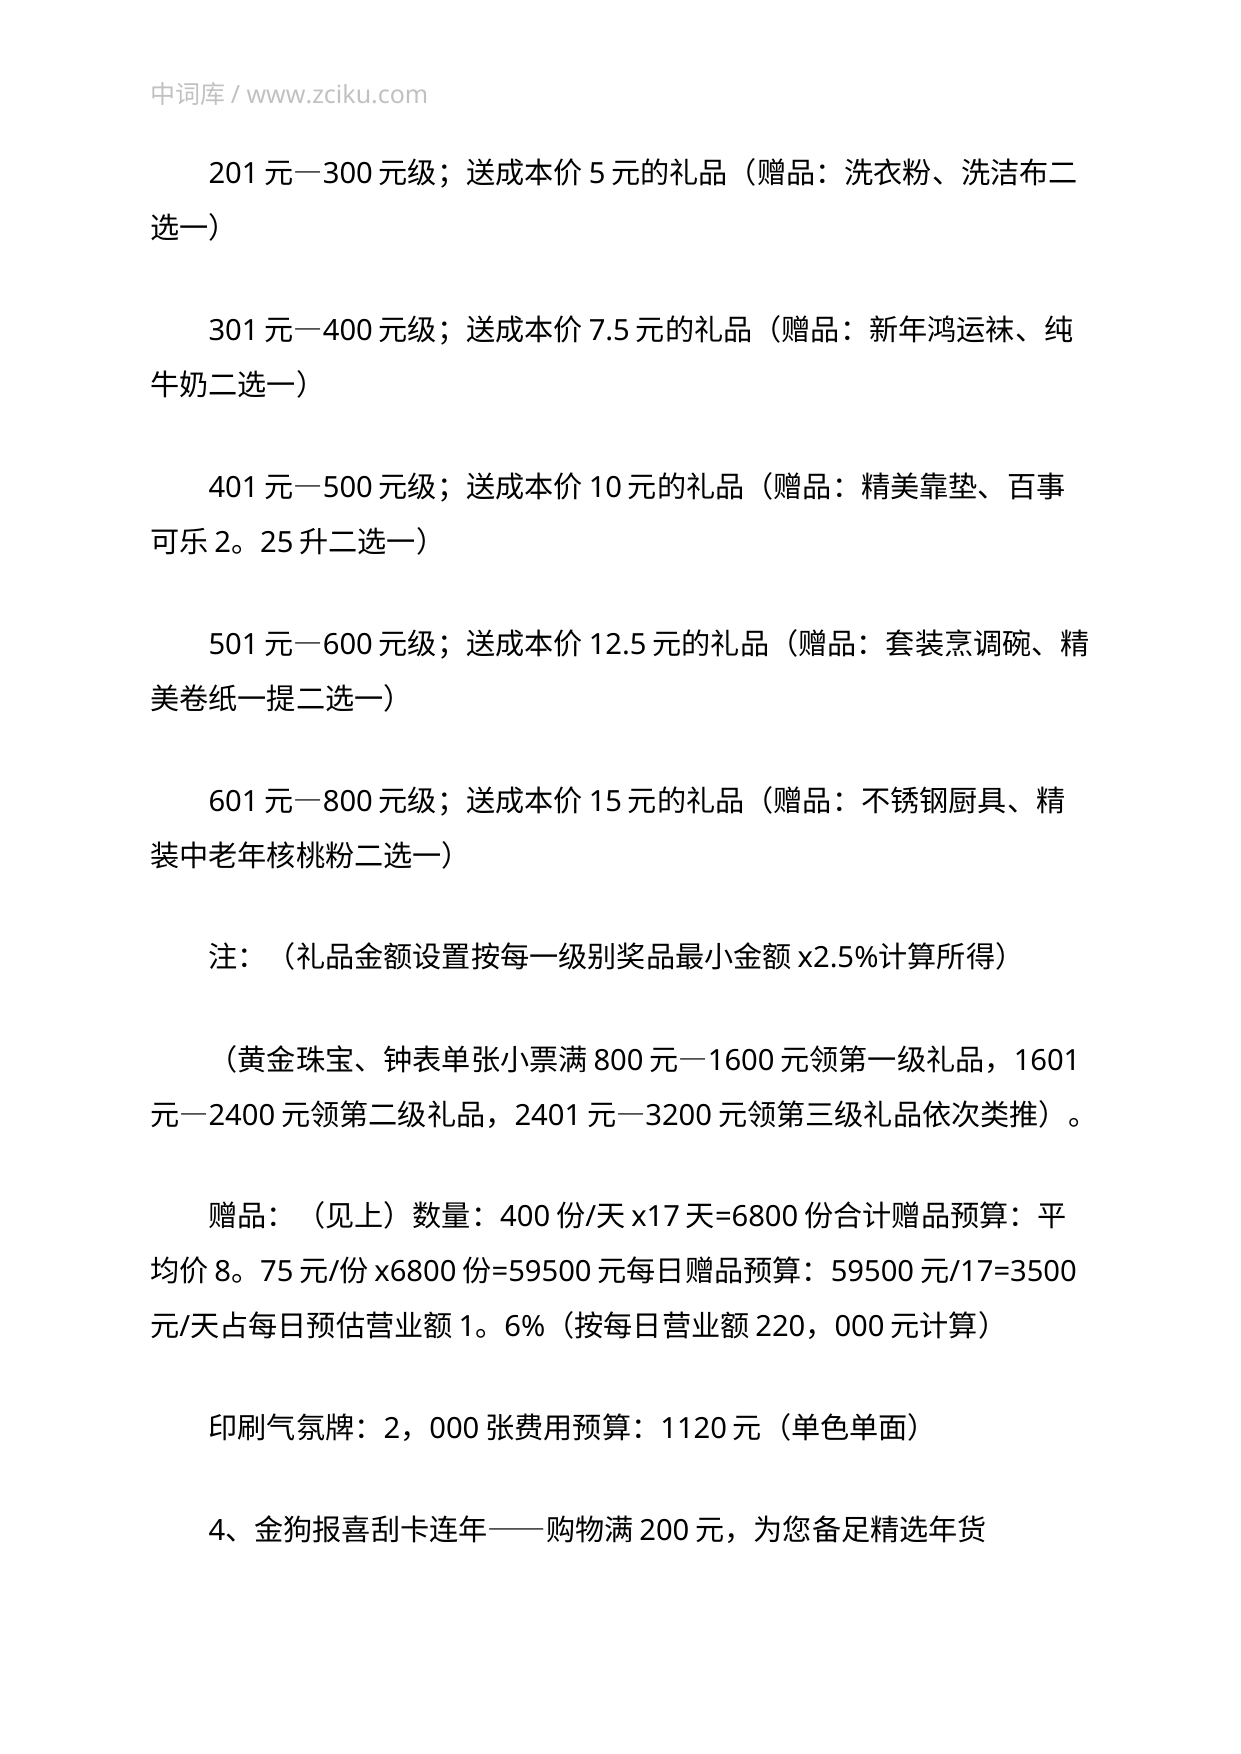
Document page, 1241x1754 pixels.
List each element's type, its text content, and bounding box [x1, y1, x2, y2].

text 201元—300元级；送成本价5元的礼品（赠品：洗衣粉、洗洁布二选一） [150, 150, 1090, 247]
text 501元—600元级；送成本价12.5元的礼品（赠品：套装烹调碗、精美卷纸一提二选一） [150, 621, 1090, 718]
text 4、金狗报喜刮卡连年——购物满200元，为您备足精选年货 [150, 1507, 1090, 1549]
text 601元—800元级；送成本价15元的礼品（赠品：不锈钢厨具、精装中老年核桃粉二选一） [150, 777, 1090, 874]
text 注：（礼品金额设置按每一级别奖品最小金额x2.5%计算所得） [150, 934, 1090, 976]
text （黄金珠宝、钟表单张小票满800元—1600元领第一级礼品，1601元—2400元领第二级礼品，2401元—3200元领第三级礼品依次类推）。 [150, 1036, 1090, 1133]
text 赠品：（见上）数量：400份/天x17天=6800份合计赠品预算：平均价8。75元/份x6800份=59500元每日赠品预算：59500元/17=3500元/天占每日预估营业额1。6%（按每日营业额220，000元计算） [150, 1193, 1090, 1345]
text 301元—400元级；送成本价7.5元的礼品（赠品：新年鸿运袜、纯牛奶二选一） [150, 307, 1090, 404]
text 印刷气氛牌：2，000张费用预算：1120元（单色单面） [150, 1405, 1090, 1447]
text 401元—500元级；送成本价10元的礼品（赠品：精美靠垫、百事可乐2。25升二选一） [150, 463, 1090, 561]
